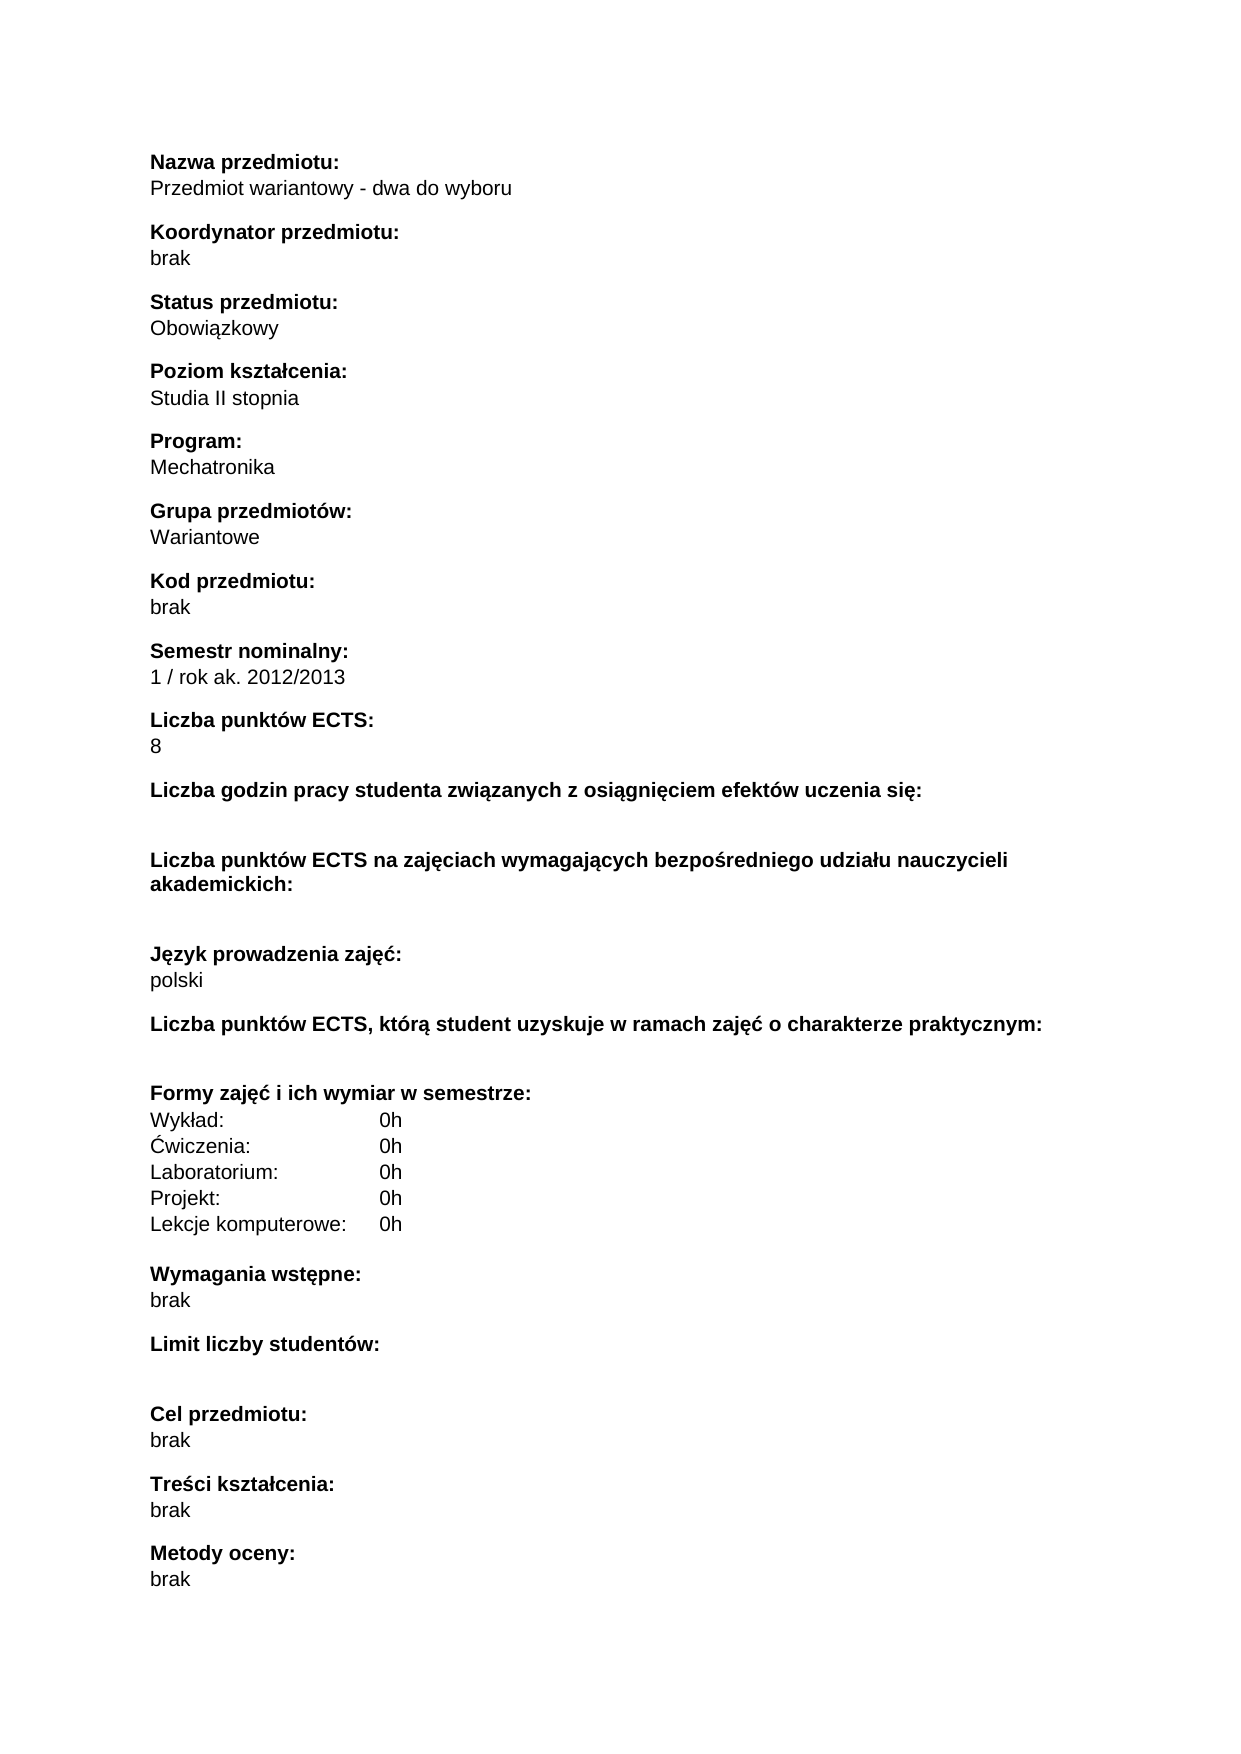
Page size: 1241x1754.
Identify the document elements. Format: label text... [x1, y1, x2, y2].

text Nazwa przedmiotu: [150, 150, 1090, 174]
text Treści kształcenia: [150, 1471, 1090, 1495]
table_header Wykład: [140, 1108, 367, 1132]
text Liczba punktów ECTS na zajęciach wymagających bezpośredniego udziału nauczycieli akademickich: [150, 848, 1090, 896]
table_cell Projekt: [140, 1186, 367, 1210]
text Wymagania wstępne: [150, 1262, 1090, 1286]
table_header 0h [369, 1108, 597, 1132]
text brak [150, 246, 1090, 270]
text Formy zajęć i ich wymiar w semestrze: [150, 1081, 1090, 1105]
text Studia II stopnia [150, 385, 1090, 409]
table_cell 0h [369, 1132, 597, 1158]
text Status przedmiotu: [150, 289, 1090, 313]
text brak [150, 1497, 1090, 1521]
table_cell 0h [369, 1210, 597, 1236]
text Program: [150, 429, 1090, 453]
text Limit liczby studentów: [150, 1332, 1090, 1356]
text Liczba godzin pracy studenta związanych z osiągnięciem efektów uczenia się: [150, 778, 1090, 802]
text Obowiązkowy [150, 316, 1090, 339]
text Mechatronika [150, 455, 1090, 479]
text Koordynator przedmiotu: [150, 220, 1090, 244]
text brak [150, 1567, 1090, 1591]
text Wariantowe [150, 525, 1090, 549]
text Kod przedmiotu: [150, 569, 1090, 593]
table_cell Lekcje komputerowe: [140, 1212, 367, 1236]
text 8 [150, 734, 1090, 758]
table_cell 0h [369, 1184, 597, 1210]
text Liczba punktów ECTS, którą student uzyskuje w ramach zajęć o charakterze praktycznym: [150, 1011, 1090, 1035]
text brak [150, 1428, 1090, 1452]
table_cell Laboratorium: [140, 1160, 367, 1184]
text Semestr nominalny: [150, 638, 1090, 662]
text polski [150, 968, 1090, 992]
text Grupa przedmiotów: [150, 499, 1090, 523]
text Metody oceny: [150, 1541, 1090, 1565]
text Poziom kształcenia: [150, 359, 1090, 383]
text Przedmiot wariantowy - dwa do wyboru [150, 176, 1090, 200]
text Cel przedmiotu: [150, 1402, 1090, 1426]
table_cell 0h [369, 1158, 597, 1184]
text Liczba punktów ECTS: [150, 708, 1090, 732]
text Język prowadzenia zajęć: [150, 942, 1090, 966]
text brak [150, 595, 1090, 619]
table_cell Ćwiczenia: [140, 1134, 367, 1158]
text 1 / rok ak. 2012/2013 [150, 664, 1090, 688]
text brak [150, 1288, 1090, 1312]
